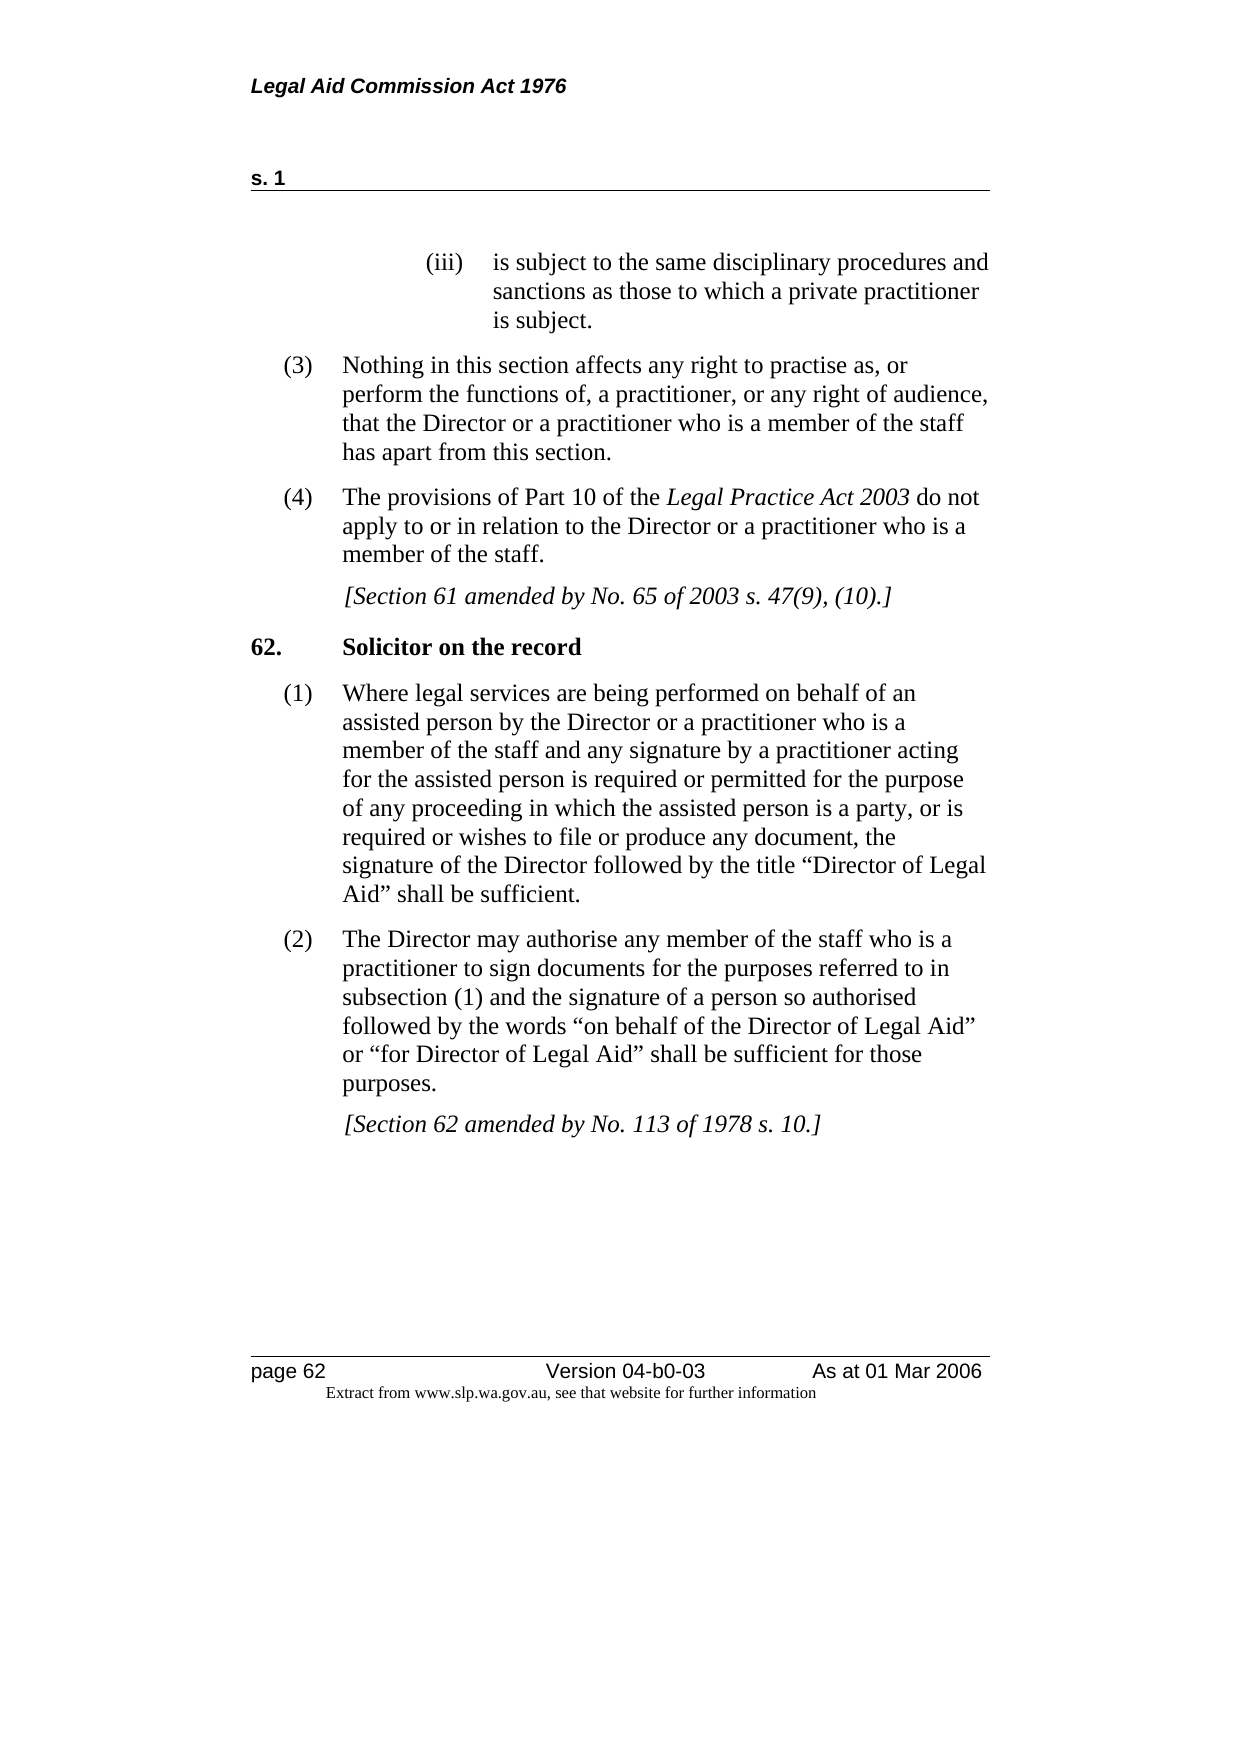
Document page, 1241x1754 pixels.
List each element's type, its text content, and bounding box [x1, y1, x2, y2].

text (2) The Director may authorise any member of the staff who is a practitioner to sign documents for the purposes referred to in subsection (1) and the signature of a person so authorised followed by the words “on behalf of the Director of Legal Aid” or “for Director of Legal Aid” shall be sufficient for those purposes. [251, 924, 990, 1097]
text (1) Where legal services are being performed on behalf of an assisted person by the Director or a practitioner who is a member of the staff and any signature by a practitioner acting for the assisted person is required or permitted for the purpose of any proceeding in which the assisted person is a party, or is required or wishes to file or produce any document, the signature of the Director followed by the title “Director of Legal Aid” shall be sufficient. [251, 678, 990, 908]
text (iii) is subject to the same disciplinary procedures and sanctions as those to which a private practitioner is subject. [251, 247, 990, 334]
text (3) Nothing in this section affects any right to practise as, or perform the functions of, a practitioner, or any right of audience, that the Director or a practitioner who is a member of the staff has apart from this section. [251, 350, 990, 465]
text [Section 62 amended by No. 113 of 1978 s. 10.] [251, 1109, 990, 1138]
subtitle 62. Solicitor on the record [251, 632, 990, 661]
text (4) The provisions of Part 10 of the Legal Practice Act 2003 do not apply to or in relation to the Director or a practitioner who is a member of the staff. [251, 482, 990, 568]
text [Section 61 amended by No. 65 of 2003 s. 47(9), (10).] [251, 581, 990, 609]
